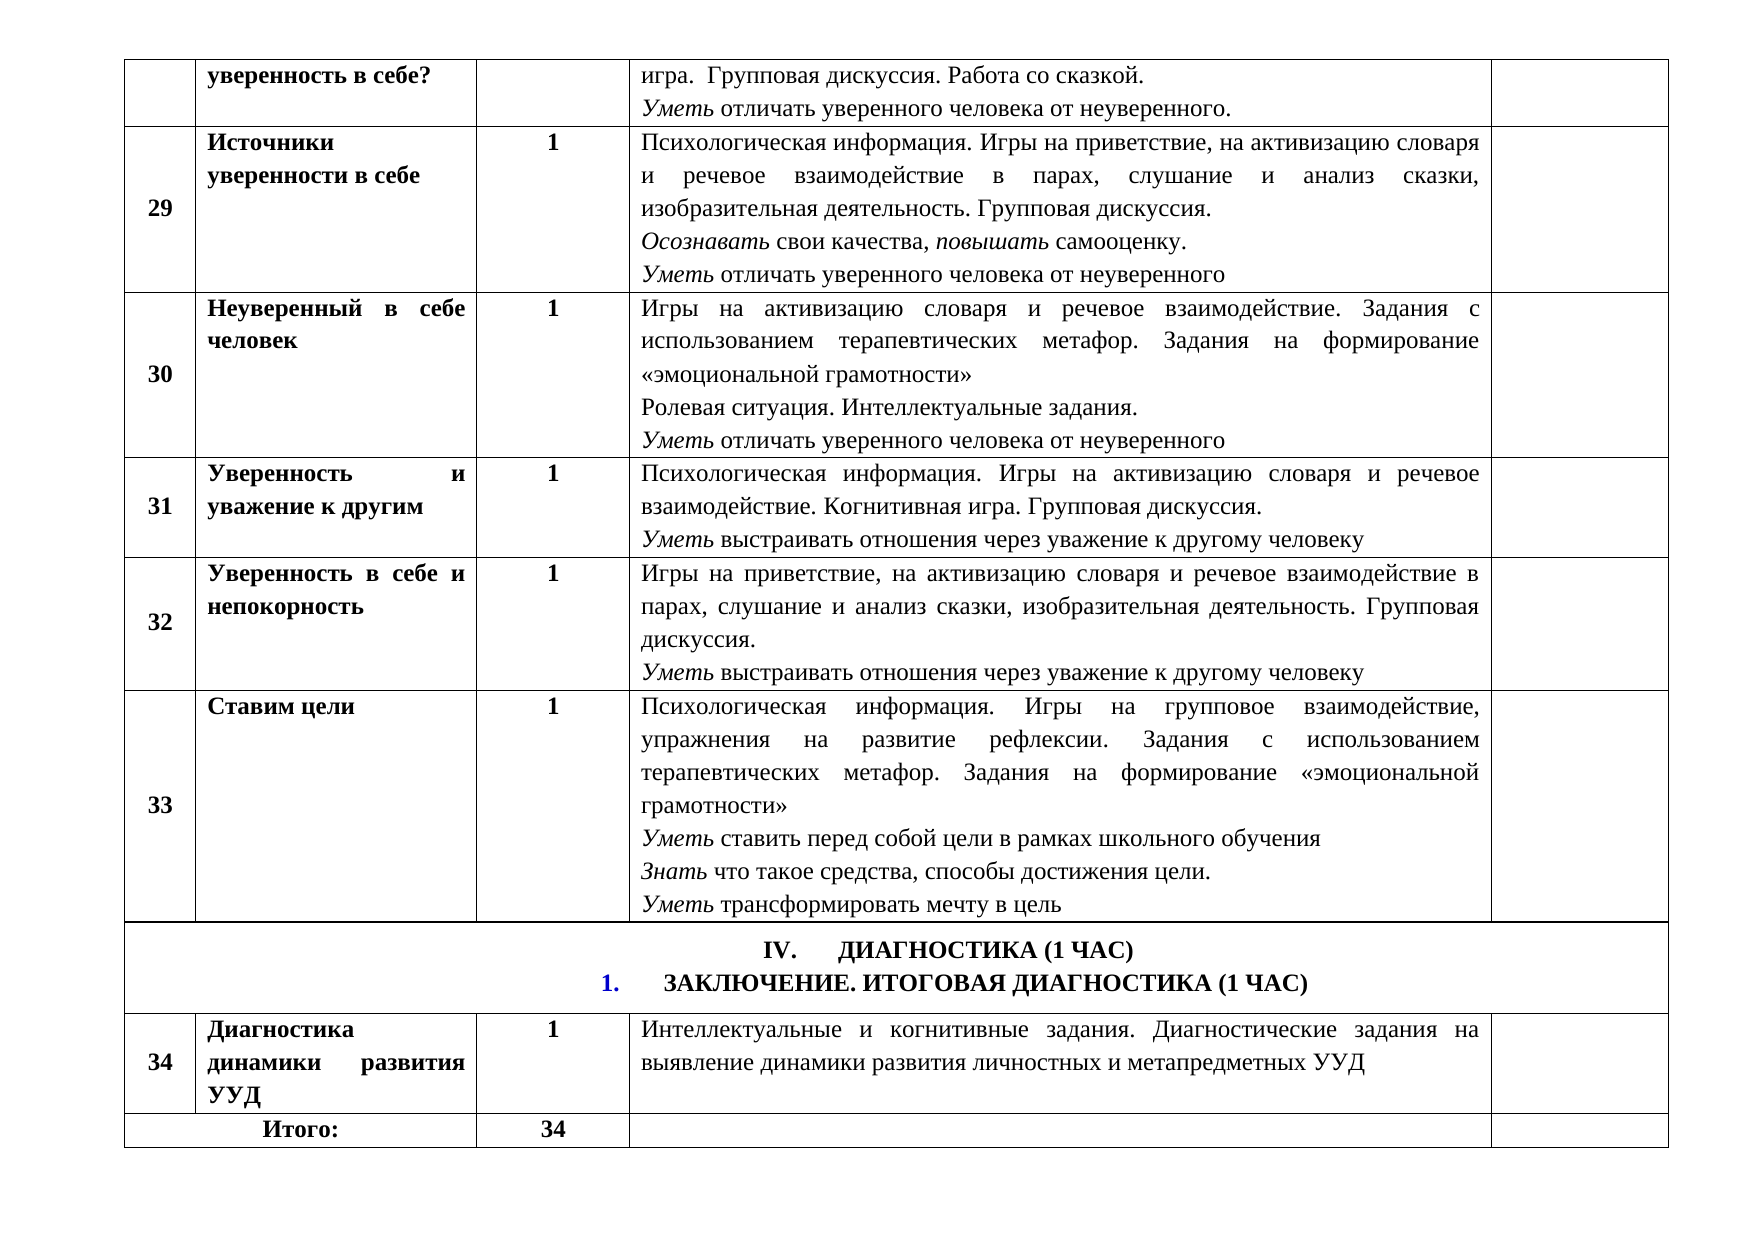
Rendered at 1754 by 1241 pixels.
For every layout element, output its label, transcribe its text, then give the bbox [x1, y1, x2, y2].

table_cell 1 [477, 691, 629, 921]
table_cell [1492, 1114, 1668, 1147]
table_cell [630, 1114, 1491, 1147]
table_cell [1492, 293, 1668, 457]
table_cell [630, 60, 1491, 126]
table_cell Интеллектуальные и когнитивные задания. Диагностические задания на выявление динамики развития личностных и метапредметных УУД [630, 1014, 1491, 1113]
table_cell Психологическая информация. Игры на активизацию словаря и речевое взаимодействие. Когнитивная игра. Групповая дискуссия. Уметь выстраивать отношения через уважение к другому человеку [630, 458, 1491, 557]
table_cell 1 [477, 558, 629, 690]
table_cell Неуверенный в себе человек [196, 293, 476, 457]
table_cell 34 [477, 1114, 629, 1147]
table_cell 32 [125, 558, 195, 690]
table_cell 28 [125, 60, 195, 126]
table_cell Источники уверенности в себе [196, 127, 476, 292]
table_cell 1 [477, 60, 629, 126]
table_cell [1492, 60, 1668, 126]
table_cell Уверенность и уважение к другим [196, 458, 476, 557]
table_cell Итого: [125, 1114, 476, 1147]
table_cell 34 [125, 1014, 195, 1113]
table_cell 29 [125, 127, 195, 292]
table_cell 1 [477, 293, 629, 457]
table_cell Игры на активизацию словаря и речевое взаимодействие. Задания с использованием терапевтических метафор. Задания на формирование «эмоциональной грамотности» Ролевая ситуация. Интеллектуальные задания. Уметь отличать уверенного человека от неуверенного [630, 293, 1491, 457]
table_cell Уверенность в себе и непокорность [196, 558, 476, 690]
table_cell 33 [125, 691, 195, 921]
table_cell Психологическая информация. Игры на приветствие, на активизацию словаря и речевое взаимодействие в парах, слушание и анализ сказки, изобразительная деятельность. Групповая дискуссия. Осознавать свои качества, повышать самооценку. Уметь отличать уверенного человека от неуверенного [630, 127, 1491, 292]
table_cell Ставим цели [196, 691, 476, 921]
table_cell Игры на приветствие, на активизацию словаря и речевое взаимодействие в парах, слушание и анализ сказки, изобразительная деятельность. Групповая дискуссия. Уметь выстраивать отношения через уважение к другому человеку [630, 558, 1491, 690]
table_cell 30 [125, 293, 195, 457]
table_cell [196, 60, 476, 126]
table_cell 1 [477, 458, 629, 557]
table_cell [1492, 558, 1668, 690]
table_cell 31 [125, 458, 195, 557]
table_cell [1492, 691, 1668, 921]
table_cell Психологическая информация. Игры на групповое взаимодействие, упражнения на развитие рефлексии. Задания с использованием терапевтических метафор. Задания на формирование «эмоциональной грамотности» Уметь ставить перед собой цели в рамках школьного обучения Знать что такое средства, способы достижения цели. Уметь трансформировать мечту в цель [630, 691, 1491, 921]
table_cell 1 [477, 1014, 629, 1113]
table_cell [1492, 458, 1668, 557]
table_cell [1492, 127, 1668, 292]
table_cell 1 [477, 127, 629, 292]
table_cell [1492, 1014, 1668, 1113]
table_cell ДИАГНОСТИКА (1 ЧАС) ЗАКЛЮЧЕНИЕ. ИТОГОВАЯ ДИАГНОСТИКА (1 ЧАС) [125, 923, 1668, 1013]
table_cell Диагностика динамики развития УУД [196, 1014, 476, 1113]
